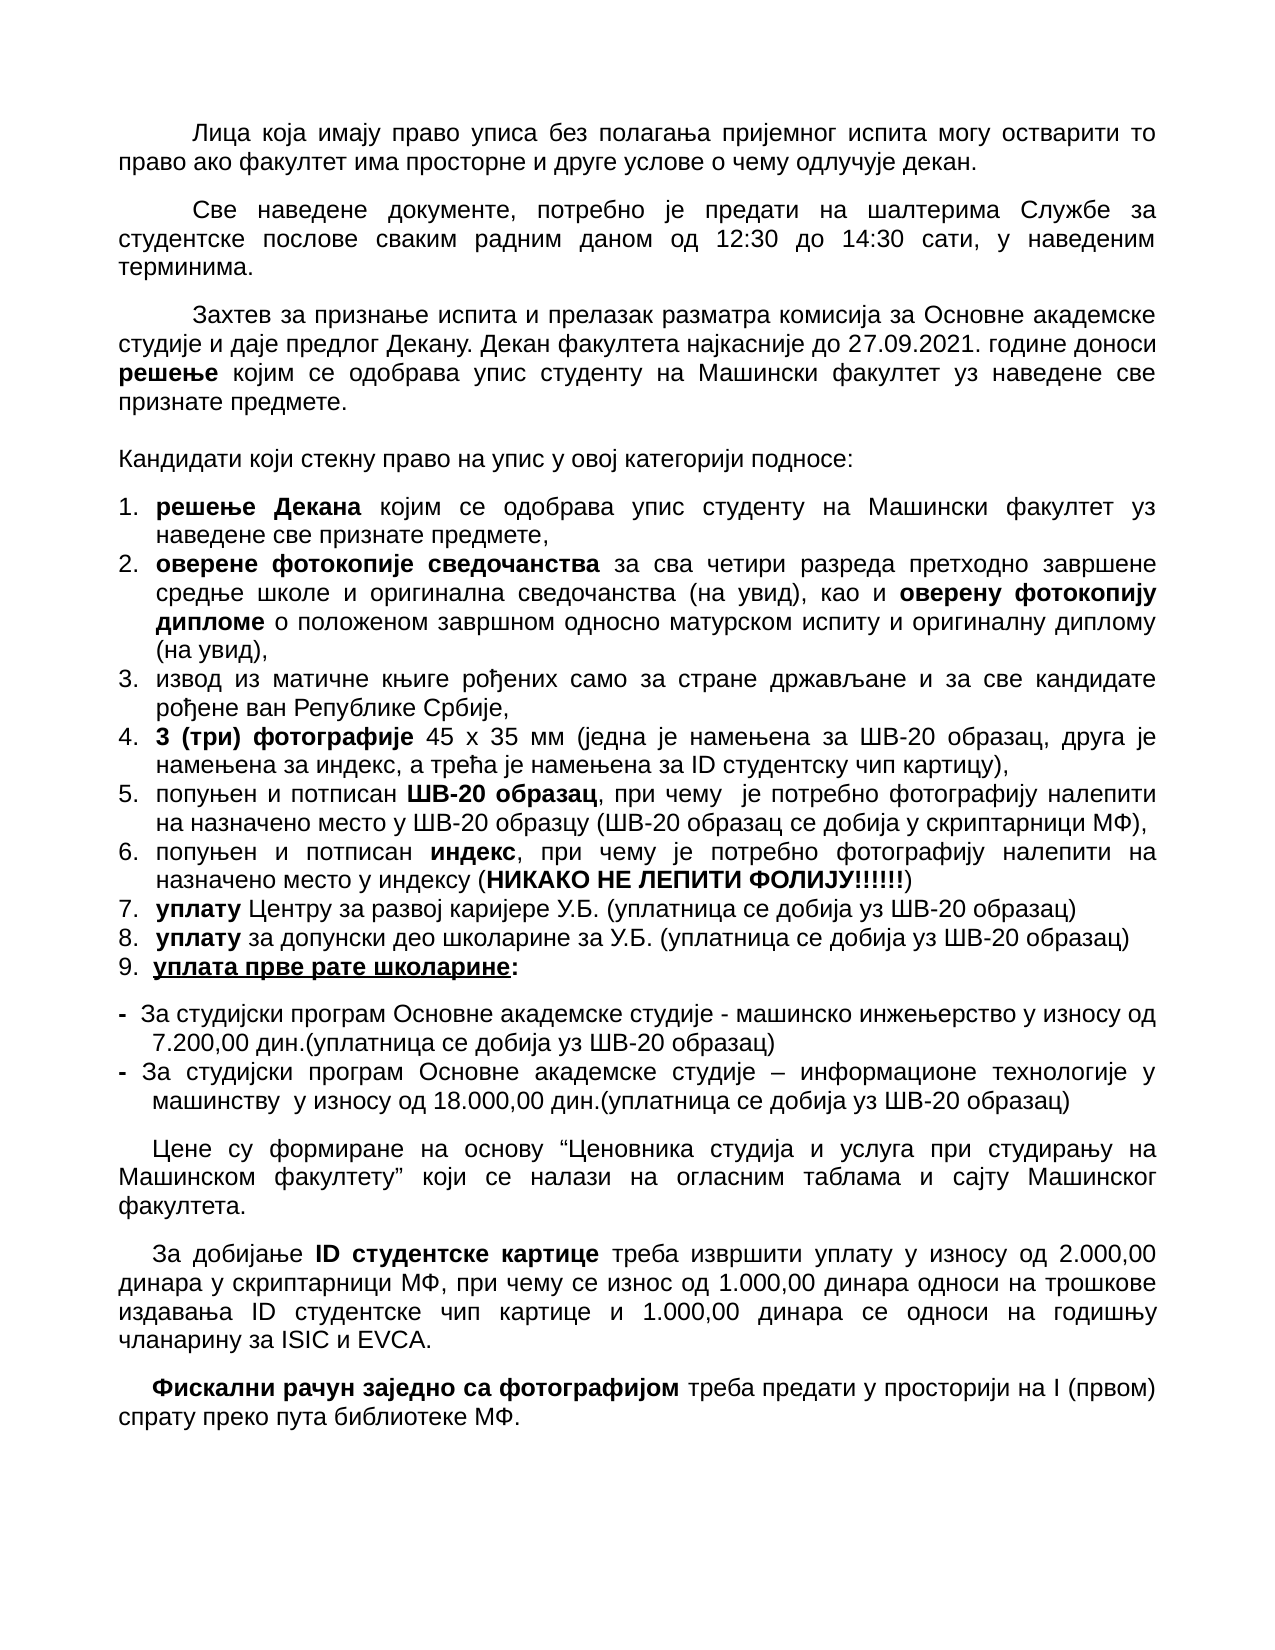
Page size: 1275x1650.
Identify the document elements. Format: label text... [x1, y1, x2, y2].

text За добијање ID студентске картице треба извршити уплату у износу од 2.000,00 динара у скриптарници МФ, при чему се износ од 1.000,00 динара односи на трошкове издавања ID студентске чип картице и 1.000,00 динара се односи на годишњу чланарину за ISIC и EVCA. [118, 1239, 1157, 1354]
text 5. попуњен и потписан ШВ-20 образац, при чему је потребно фотографију налепити на назначено место у ШВ-20 образцу (ШВ-20 образац се добија у скриптарници МФ), [118, 779, 1157, 837]
text 1. решење Декана којим се одобрава упис студенту на Машински факултет уз наведене све признате предмете, [118, 492, 1157, 549]
text Фискални рачун заједно са фотографијом треба предати у просторији на I (првом) спрату преко пута библиотеке МФ. [118, 1373, 1157, 1431]
text - За студијски програм Основне академске студије - машинско инжењерство у износу од 7.200,00 дин.(уплатница се добија уз ШВ-20 образац) [118, 999, 1157, 1057]
text Све наведене документе, потребно је предати на шалтерима Службе за студентске послове сваким радним даном од 12:30 до 14:30 сати, у наведеним терминима. [118, 195, 1157, 281]
text Лица која имају право уписа без полагања пријемног испита могу остварити то право ако факултет има просторне и друге услове о чему одлучује декан. [118, 118, 1157, 176]
text Захтев за признање испита и прелазак разматра комисија за Основне академске студије и даје предлог Декану. Декан факултета најкасније до 27.09.2021. године доноси решење којим се одобрава упис студенту на Машински факултет уз наведене све признате предмете. [118, 300, 1157, 415]
text 3. извод из матичне књиге рођених само за стране држављане и за све кандидате рођене ван Републике Србије, [118, 664, 1157, 722]
text - За студијски програм Основне академске студије – информационе технологије у машинству у износу од 18.000,00 дин.(уплатница се добија уз ШВ-20 образац) [118, 1057, 1157, 1114]
text 6. попуњен и потписан индекс, при чему је потребно фотографију налепити на назначено место у индексу (НИКАКО НЕ ЛЕПИТИ ФОЛИЈУ!!!!!!) [118, 837, 1157, 894]
text 8. уплату за допунски део школарине за У.Б. (уплатница се добија уз ШВ-20 образац) [118, 923, 1157, 952]
text 2. оверене фотокопије сведочанства за сва четири разреда претходно завршене средње школе и оригинална сведочанства (на увид), као и оверену фотокопију дипломе о положеном завршном односно матурском испиту и оригиналну диплому (на увид), [118, 549, 1157, 664]
text Цене су формиране на основу “Ценовника студија и услуга при студирању на Машинском факултету” који се налази на огласним таблама и сајту Машинског факултета. [118, 1134, 1157, 1220]
text 7. уплату Центру за развој каријере У.Б. (уплатница се добија уз ШВ-20 образац) [118, 894, 1157, 923]
text Кандидати који стекну право на упис у овој категорији подносе: [118, 444, 1157, 473]
text 9. уплата прве рате школарине: [118, 952, 1157, 980]
text 4. 3 (три) фотографије 45 x 35 мм (једна је намењена за ШВ-20 образац, друга је намењена за индекс, а трећа је намењена за ID студентску чип картицу), [118, 722, 1157, 779]
